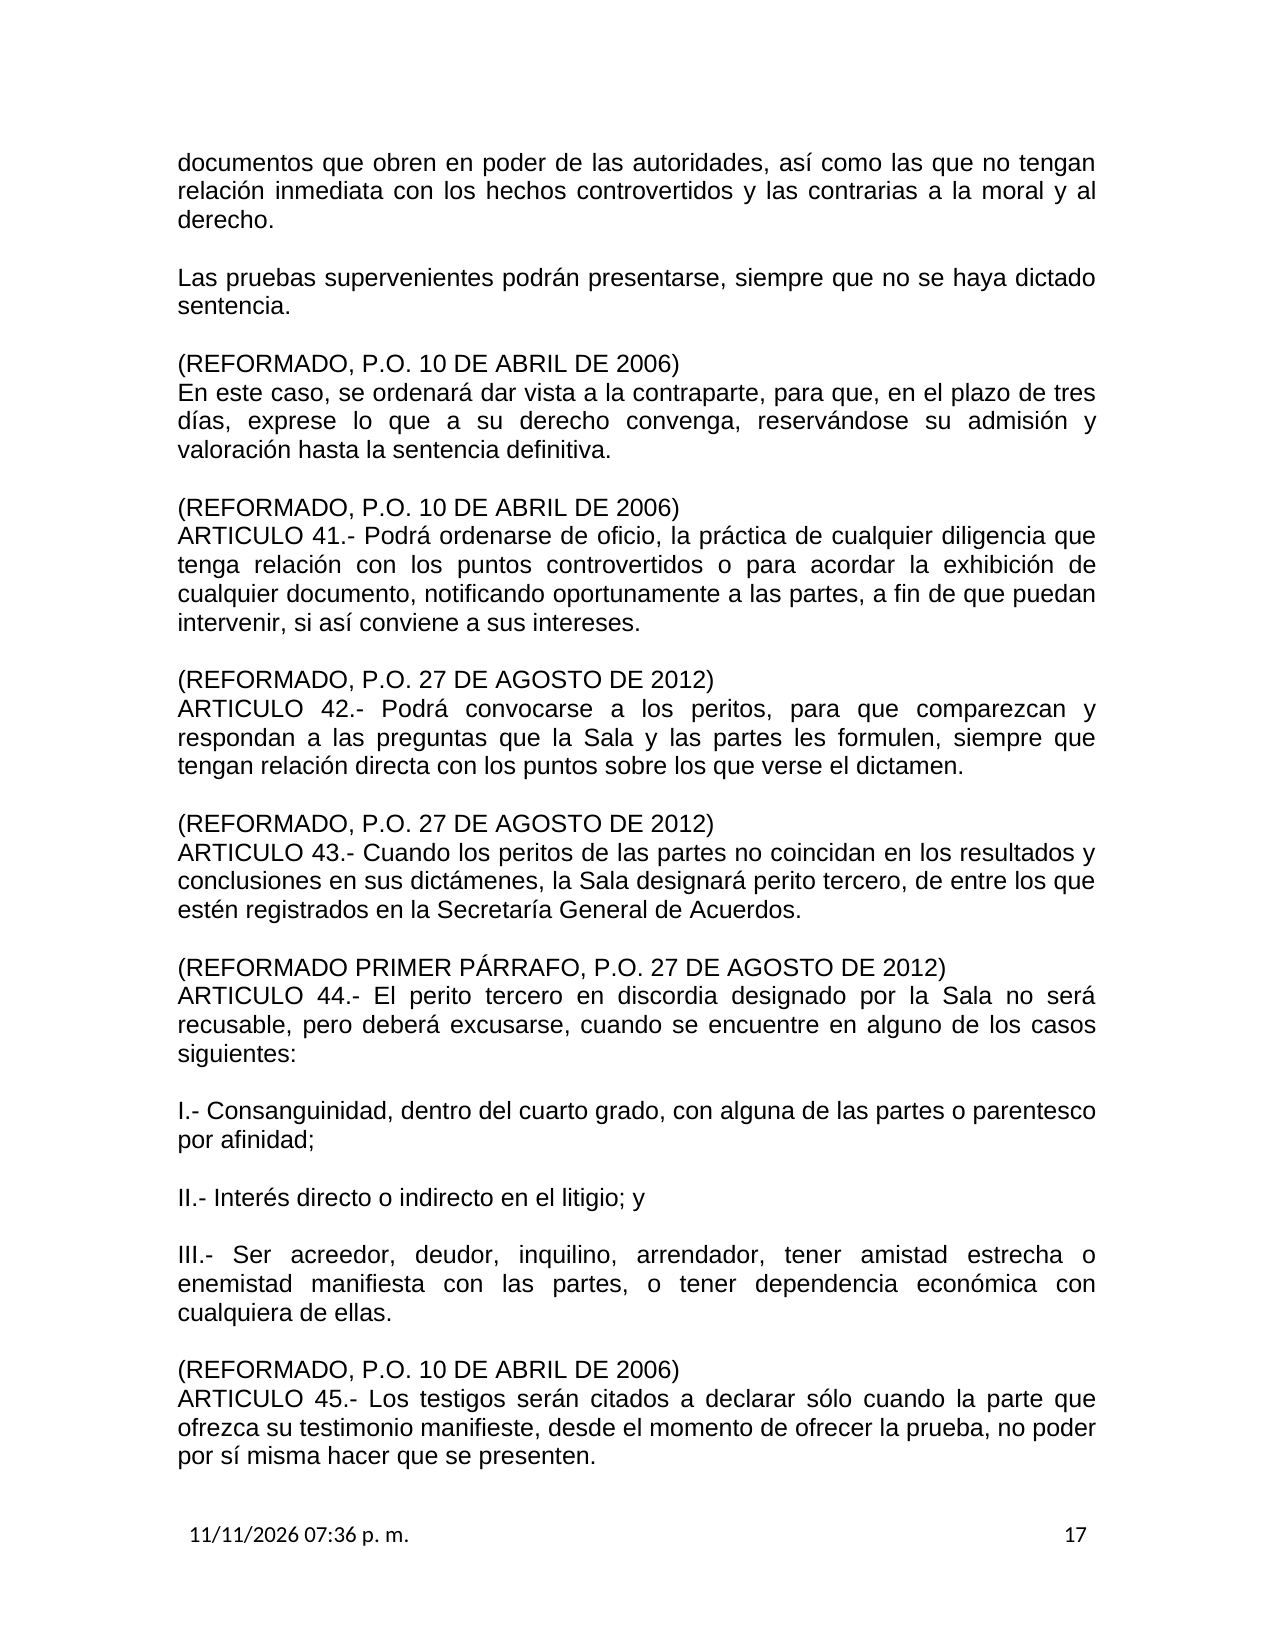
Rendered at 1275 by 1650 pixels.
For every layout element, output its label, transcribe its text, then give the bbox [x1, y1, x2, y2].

text ARTICULO 43.- Cuando los peritos de las partes no coincidan en los resultados y conclusiones en sus dictámenes, la Sala designará perito tercero, de entre los que estén registrados en la Secretaría General de Acuerdos. [177, 838, 1098, 924]
text Las pruebas supervenientes podrán presentarse, siempre que no se haya dictado sentencia. [177, 263, 1098, 320]
text (REFORMADO, P.O. 10 DE ABRIL DE 2006) [177, 1355, 1098, 1384]
text I.- Consanguinidad, dentro del cuarto grado, con alguna de las partes o parentesco por afinidad; [177, 1096, 1098, 1154]
text ARTICULO 42.- Podrá convocarse a los peritos, para que comparezcan y respondan a las preguntas que la Sala y las partes les formulen, siempre que tengan relación directa con los puntos sobre los que verse el dictamen. [177, 694, 1098, 780]
text (REFORMADO, P.O. 10 DE ABRIL DE 2006) [177, 349, 1098, 378]
text En este caso, se ordenará dar vista a la contraparte, para que, en el plazo de tres días, exprese lo que a su derecho convenga, reservándose su admisión y valoración hasta la sentencia definitiva. [177, 378, 1098, 464]
text (REFORMADO PRIMER PÁRRAFO, P.O. 27 DE AGOSTO DE 2012) [177, 953, 1098, 981]
text (REFORMADO, P.O. 27 DE AGOSTO DE 2012) [177, 809, 1098, 838]
text III.- Ser acreedor, deudor, inquilino, arrendador, tener amistad estrecha o enemistad manifiesta con las partes, o tener dependencia económica con cualquiera de ellas. [177, 1240, 1098, 1326]
text (REFORMADO, P.O. 10 DE ABRIL DE 2006) [177, 493, 1098, 521]
text II.- Interés directo o indirecto en el litigio; y [177, 1183, 1098, 1211]
text ARTICULO 44.- El perito tercero en discordia designado por la Sala no será recusable, pero deberá excusarse, cuando se encuentre en alguno de los casos siguientes: [177, 981, 1098, 1068]
text ARTICULO 41.- Podrá ordenarse de oficio, la práctica de cualquier diligencia que tenga relación con los puntos controvertidos o para acordar la exhibición de cualquier documento, notificando oportunamente a las partes, a fin de que puedan intervenir, si así conviene a sus intereses. [177, 521, 1098, 636]
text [177, 148, 1098, 234]
text ARTICULO 45.- Los testigos serán citados a declarar sólo cuando la parte que ofrezca su testimonio manifieste, desde el momento de ofrecer la prueba, no poder por sí misma hacer que se presenten. [177, 1384, 1098, 1470]
text (REFORMADO, P.O. 27 DE AGOSTO DE 2012) [177, 665, 1098, 694]
